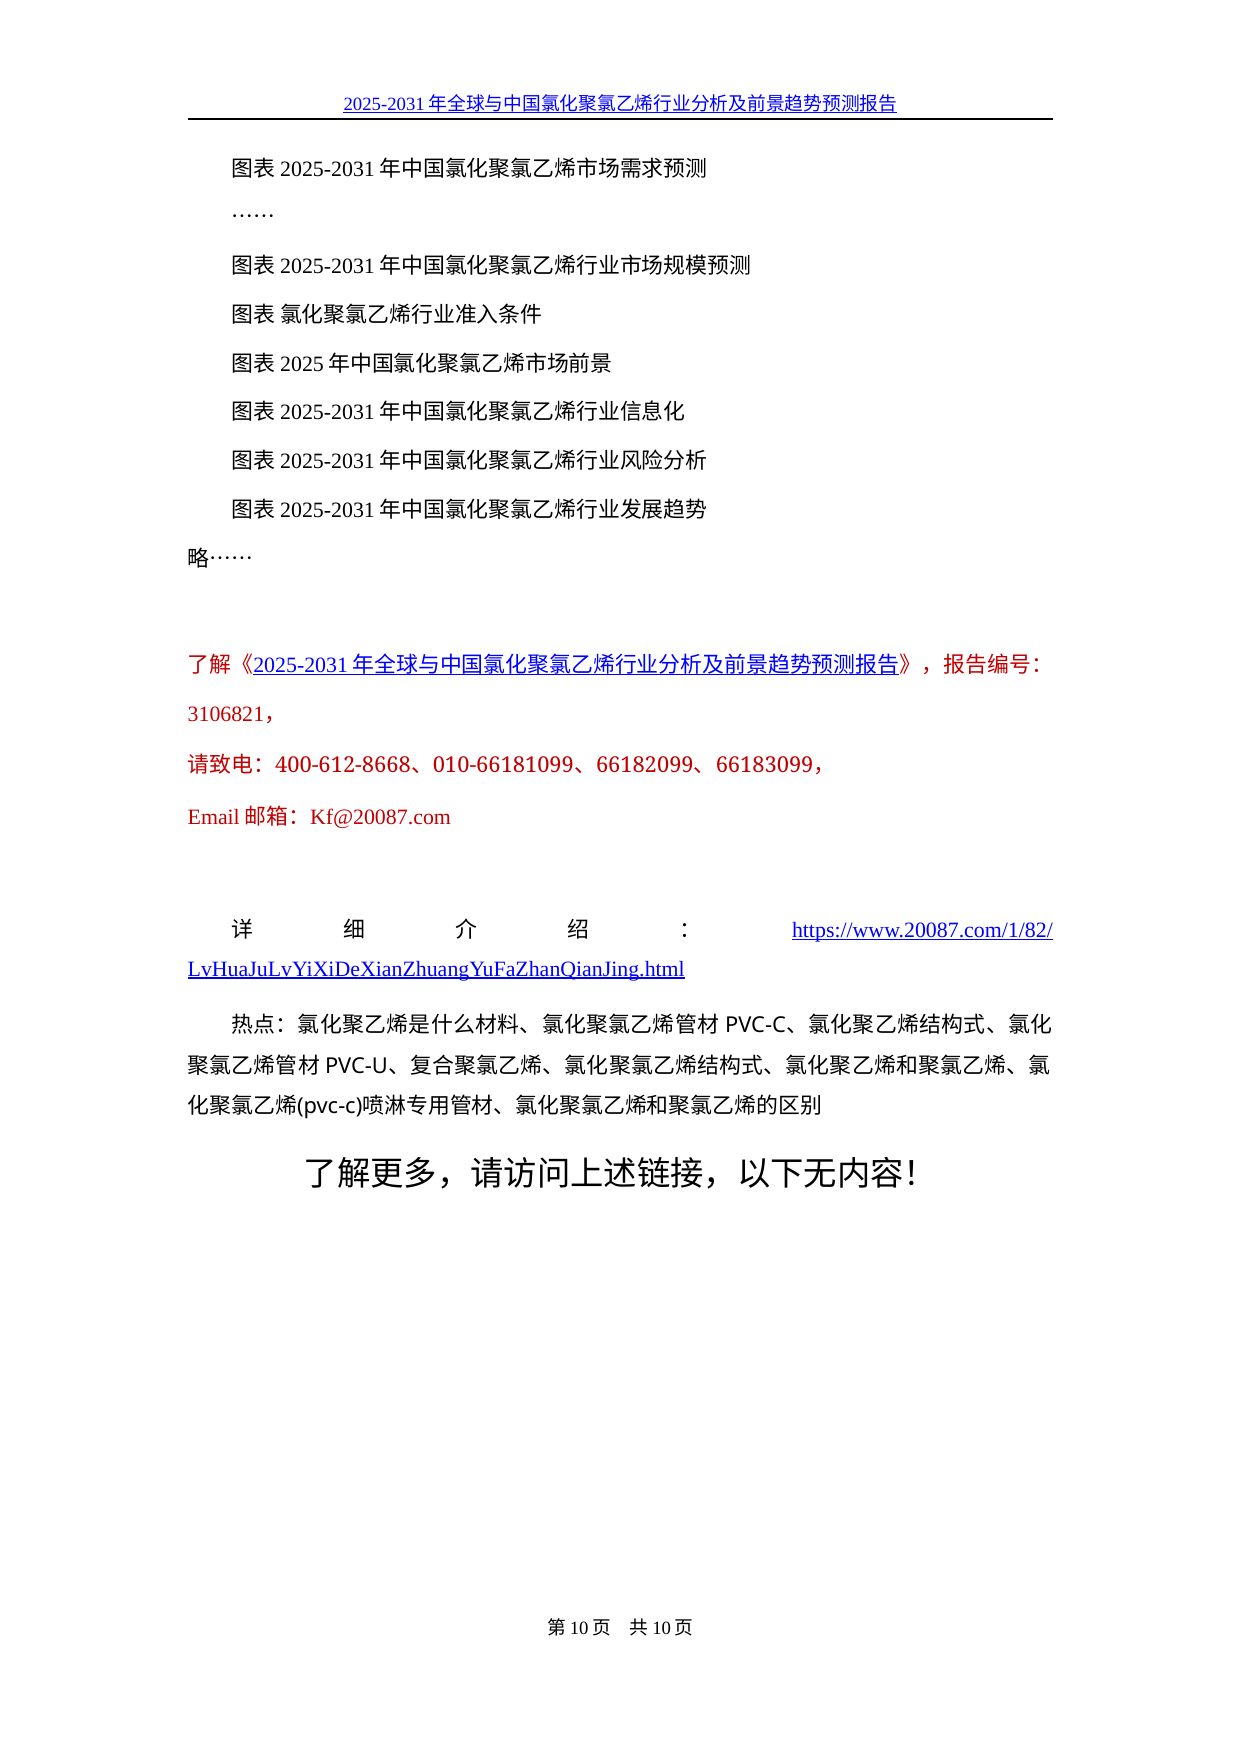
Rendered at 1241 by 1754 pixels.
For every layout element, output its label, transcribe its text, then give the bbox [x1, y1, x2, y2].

text 了解《2025-2031年全球与中国氯化聚氯乙烯行业分析及前景趋势预测报告》，报告编号：3106821， [187, 647, 1053, 728]
text 详细介绍：https://www.20087.com/1/82/LvHuaJuLvYiXiDeXianZhuangYuFaZhanQianJing.html [187, 911, 1053, 984]
text 热点：氯化聚乙烯是什么材料、氯化聚氯乙烯管材PVC-C、氯化聚乙烯结构式、氯化聚氯乙烯管材PVC-U、复合聚氯乙烯、氯化聚氯乙烯结构式、氯化聚乙烯和聚氯乙烯、氯化聚氯乙烯(pvc-c)喷淋专用管材、氯化聚氯乙烯和聚氯乙烯的区别 [187, 1007, 1053, 1121]
title 了解更多，请访问上述链接，以下无内容！ [187, 1138, 1053, 1203]
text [187, 150, 1053, 573]
text 请致电：400-612-8668、010-66181099、66182099、66183099， [187, 747, 1053, 779]
text Email邮箱：Kf@20087.com [187, 798, 1053, 831]
